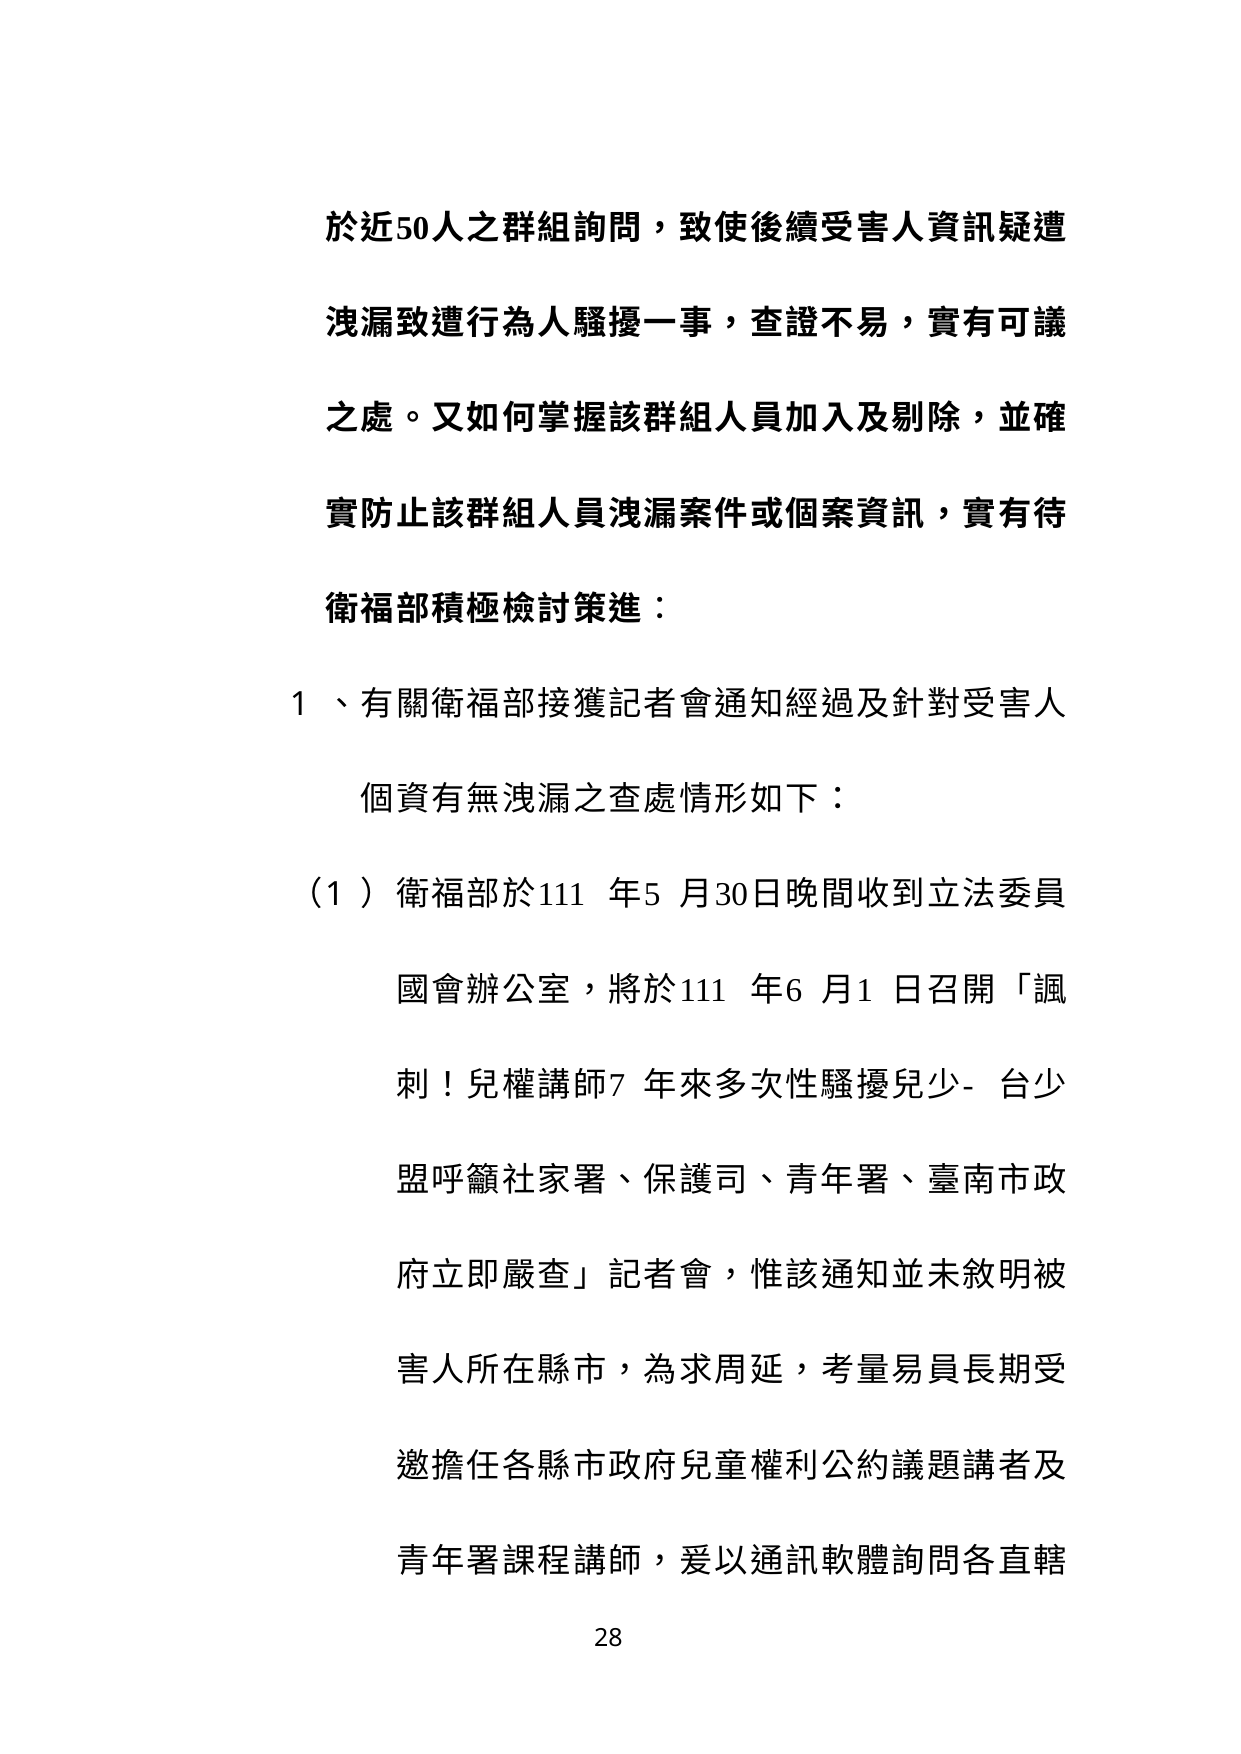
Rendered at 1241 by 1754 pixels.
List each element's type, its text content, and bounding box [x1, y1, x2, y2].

subtitle 有關衛福部接獲記者會通知經過及針對受害人個資有無洩漏之查處情形如下： [272, 653, 1069, 844]
